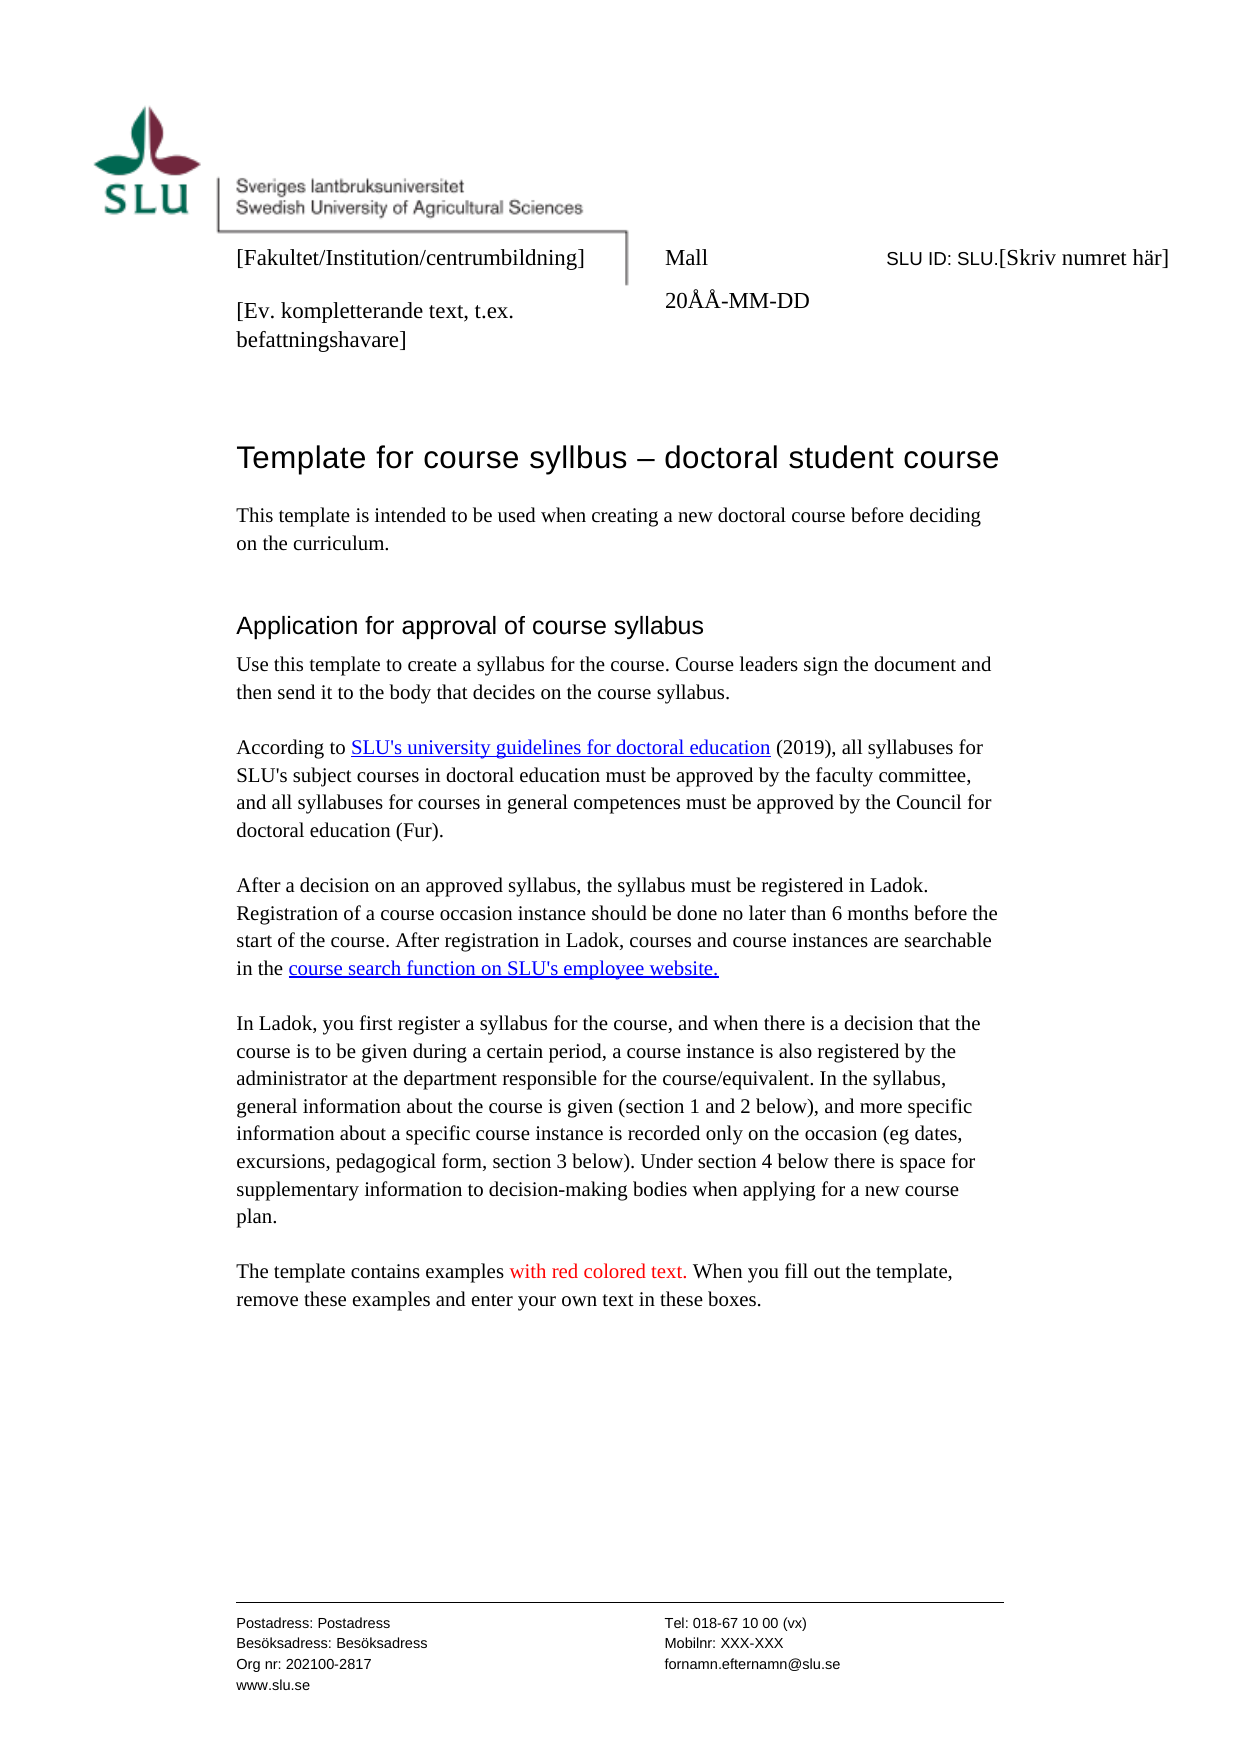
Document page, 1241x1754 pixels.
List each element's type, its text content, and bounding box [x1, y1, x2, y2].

text According to SLU's university guidelines for doctoral education (2019), all syllabuses for SLU's subject courses in doctoral education must be approved by the faculty committee, and all syllabuses for courses in general competences must be approved by the Council for doctoral education (Fur). [236, 735, 1004, 842]
text This template is intended to be used when creating a new doctoral course before deciding on the curriculum. [236, 503, 1004, 555]
text Use this template to create a syllabus for the course. Course leaders sign the document and then send it to the body that decides on the course syllabus. [236, 652, 1004, 704]
text In Ladok, you first register a syllabus for the course, and when there is a decision that the course is to be given during a certain period, a course instance is also registered by the administrator at the department responsible for the course/equivalent. In the syllabus, general information about the course is given (section 1 and 2 below), and more specific information about a specific course instance is recorded only on the occasion (eg dates, excursions, pedagogical form, section 3 below). Under section 4 below there is space for supplementary information to decision-making bodies when applying for a new course plan. [236, 1011, 1004, 1228]
table_header [236, 207, 625, 383]
subtitle Application for approval of course syllabus [236, 611, 1004, 639]
text The template contains examples with red colored text. When you fill out the template, remove these examples and enter your own text in these boxes. [236, 1259, 1004, 1311]
text After a decision on an approved syllabus, the syllabus must be registered in Ladok. Registration of a course occasion instance should be done no later than 6 months before the start of the course. After registration in Ladok, courses and course instances are searchable in the course search function on SLU's employee website. [236, 873, 1004, 980]
table_header SLU ID: SLU. [625, 207, 1211, 383]
